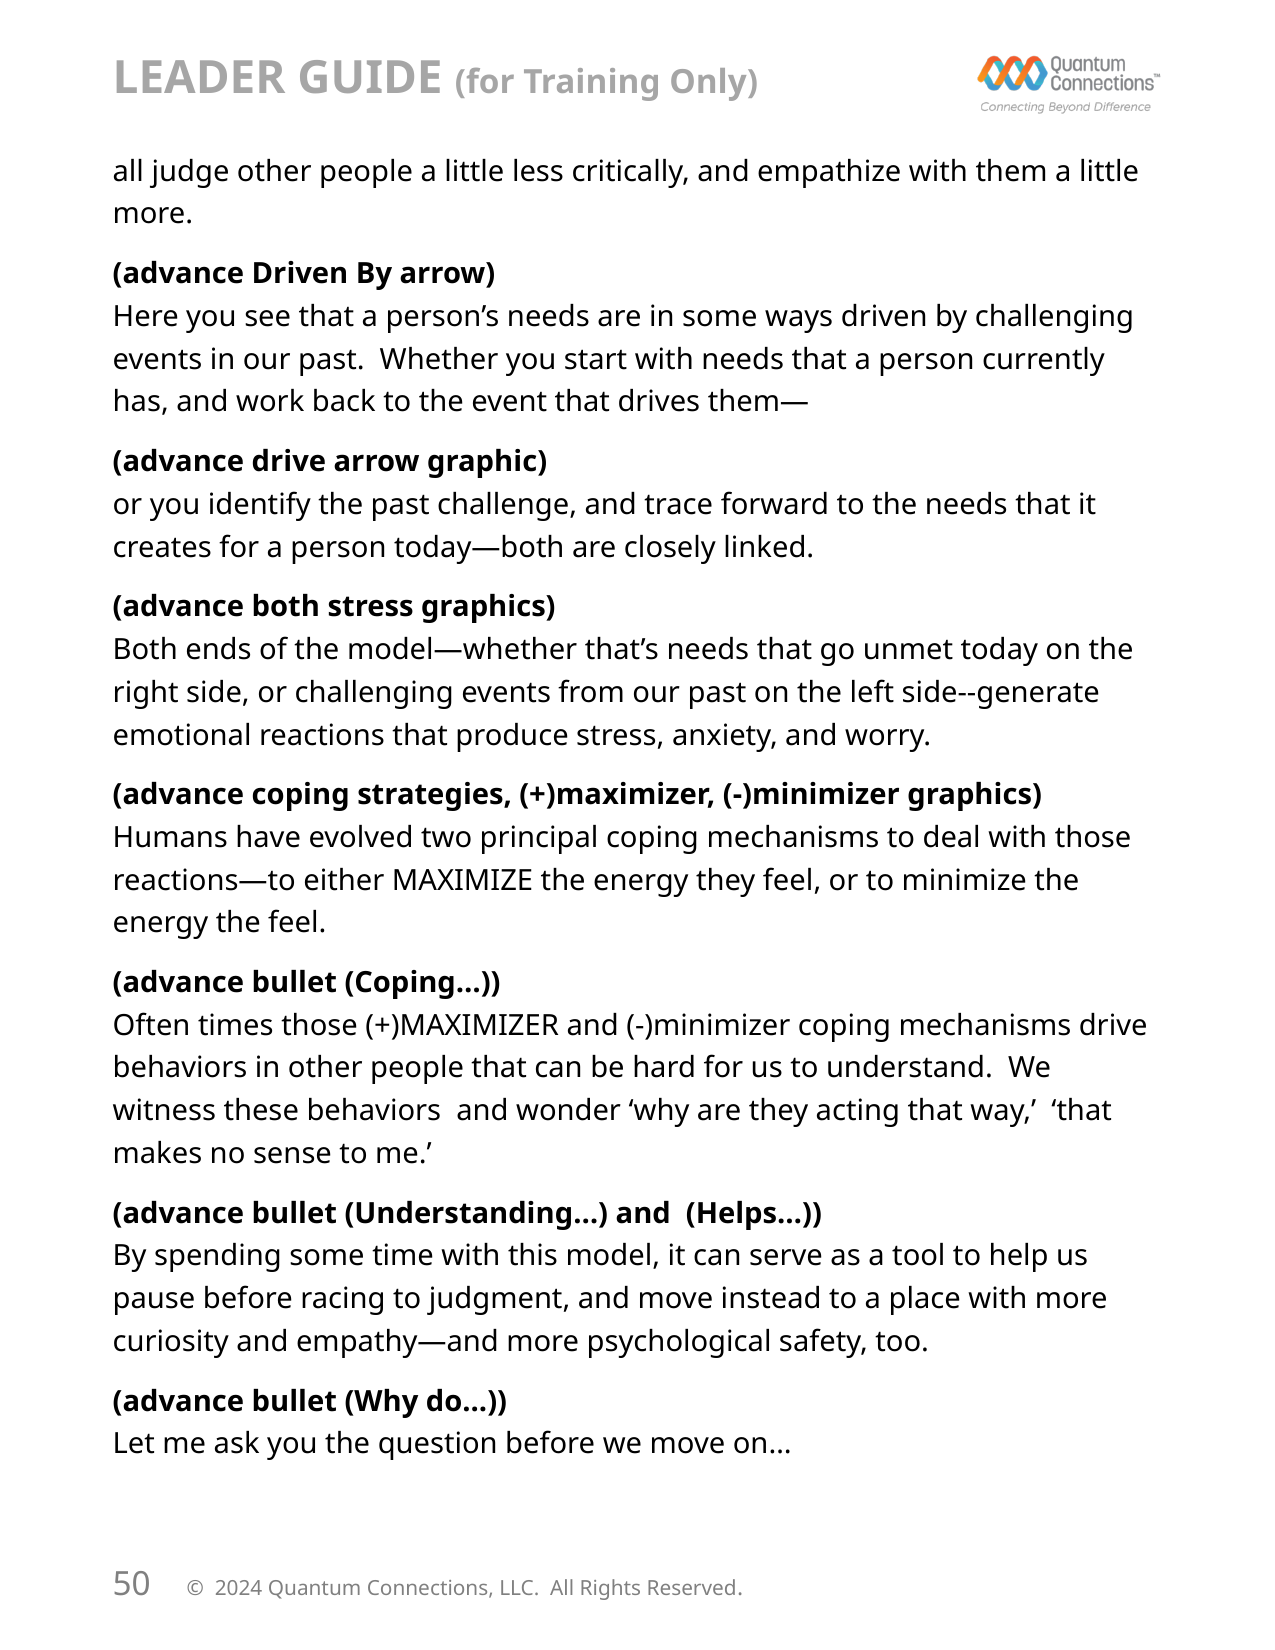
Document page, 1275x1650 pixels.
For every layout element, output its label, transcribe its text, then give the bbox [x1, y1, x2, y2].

text or you identify the past challenge, and trace forward to the needs that it creates for a person today—both are closely linked. [112, 483, 1162, 566]
text (advance bullet (Coping…)) [112, 961, 1162, 1001]
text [112, 150, 1162, 232]
text (advance Driven By arrow) [112, 252, 1162, 292]
text Let me ask you the question before we move on… [112, 1423, 1162, 1462]
text Often times those (+)MAXIMIZER and (-)minimizer coping mechanisms drive behaviors in other people that can be hard for us to understand. We witness these behaviors and wonder ‘why are they acting that way,’ ‘that makes no sense to me.’ [112, 1004, 1162, 1172]
text (advance drive arrow graphic) [112, 440, 1162, 480]
picture [970, 46, 1163, 116]
text (advance both stress graphics) [112, 585, 1162, 625]
text Here you see that a person’s needs are in some ways driven by challenging events in our past. Whether you start with needs that a person currently has, and work back to the event that drives them— [112, 295, 1162, 420]
text (advance coping strategies, (+)maximizer, (-)minimizer graphics) [112, 773, 1162, 813]
text (advance bullet (Understanding…) and (Helps…)) [112, 1192, 1162, 1232]
text Both ends of the model—whether that’s needs that go unmet today on the right side, or challenging events from our past on the left side--generate emotional reactions that produce stress, anxiety, and worry. [112, 628, 1162, 753]
text By spending some time with this model, it can serve as a tool to help us pause before racing to judgment, and move instead to a place with more curiosity and empathy—and more psychological safety, too. [112, 1235, 1162, 1360]
text Humans have evolved two principal coping mechanisms to deal with those reactions—to either MAXIMIZE the energy they feel, or to minimize the energy the feel. [112, 816, 1162, 941]
text (advance bullet (Why do...)) [112, 1380, 1162, 1419]
